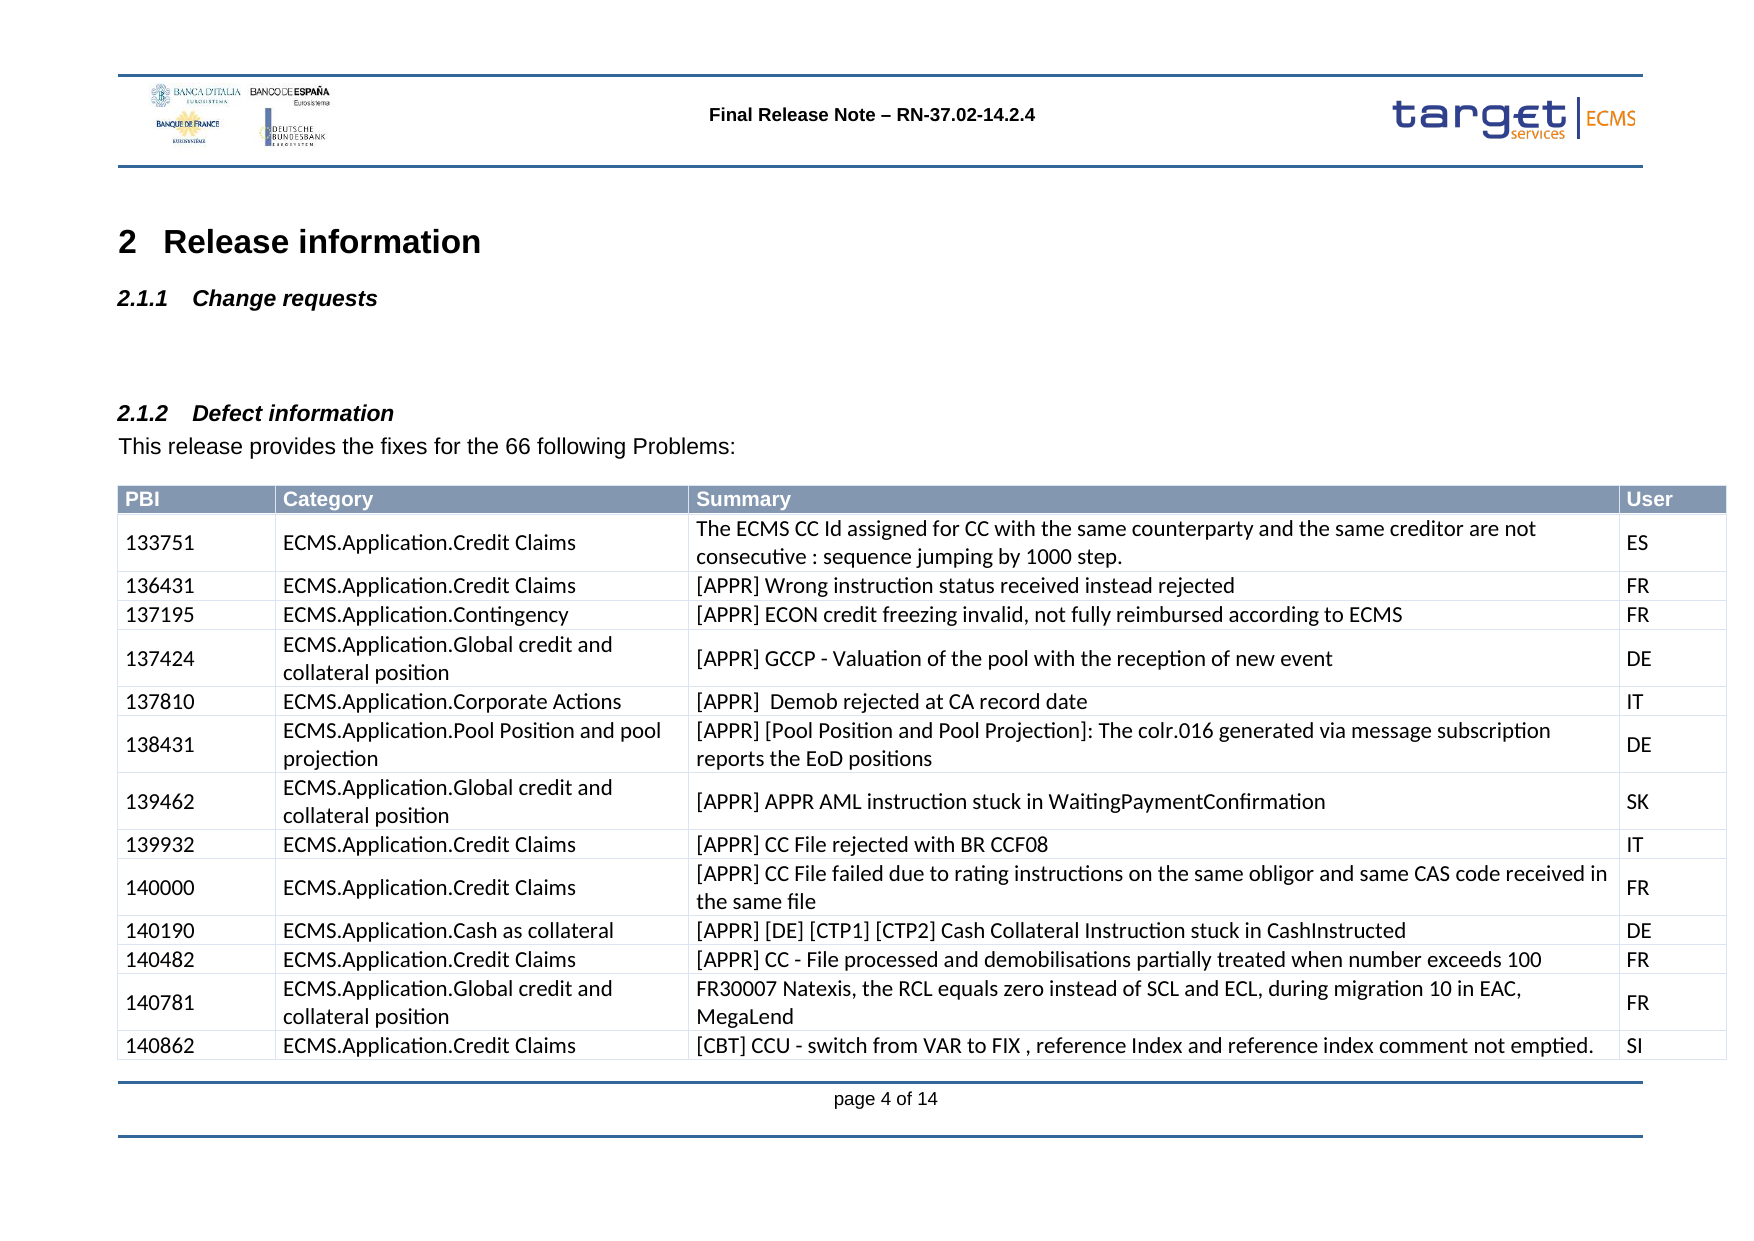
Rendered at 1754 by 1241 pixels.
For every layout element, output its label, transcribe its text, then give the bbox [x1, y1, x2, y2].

table_cell ECMS.Application.Pool Position and pool projection [276, 716, 688, 772]
table_header Summary [689, 486, 1619, 513]
table_cell 133751 [118, 515, 275, 571]
table_cell [APPR] CC File failed due to rating instructions on the same obligor and same CAS code received in the same file [689, 859, 1619, 915]
table_header Category [276, 486, 688, 513]
table_cell [APPR] Wrong instruction status received instead rejected [689, 572, 1619, 599]
table_cell ECMS.Application.Credit Claims [276, 945, 688, 973]
table_cell ES [1620, 515, 1726, 571]
table_cell IT [1620, 687, 1726, 715]
table_cell The ECMS CC Id assigned for CC with the same counterparty and the same creditor are not consecutive : sequence jumping by 1000 step. [689, 515, 1619, 571]
text This release provides the fixes for the 66 following Problems: [118, 433, 1654, 459]
table_cell ECMS.Application.Cash as collateral [276, 916, 688, 944]
table_cell 139932 [118, 830, 275, 858]
table_cell [APPR] [Pool Position and Pool Projection]: The colr.016 generated via message subscription reports the EoD positions [689, 716, 1619, 772]
table_cell SK [1620, 773, 1726, 829]
subtitle Defect information [117, 400, 1654, 426]
table_cell [APPR] Demob rejected at CA record date [689, 687, 1619, 715]
table_cell DE [1620, 916, 1726, 944]
table_cell [APPR] CC File rejected with BR CCF08 [689, 830, 1619, 858]
table_cell FR30007 Natexis, the RCL equals zero instead of SCL and ECL, during migration 10 in EAC, MegaLend [689, 974, 1619, 1030]
table_cell ECMS.Application.Credit Claims [276, 572, 688, 599]
table_cell 137424 [118, 630, 275, 686]
table_cell DE [1620, 716, 1726, 772]
table_cell ECMS.Application.Credit Claims [276, 1031, 688, 1059]
table_cell SI [1620, 1031, 1726, 1059]
table_cell ECMS.Application.Credit Claims [276, 859, 688, 915]
table_cell FR [1620, 945, 1726, 973]
table_cell ECMS.Application.Global credit and collateral position [276, 773, 688, 829]
table_cell 140862 [118, 1031, 275, 1059]
table_cell FR [1620, 572, 1726, 599]
table_cell ECMS.Application.Credit Claims [276, 515, 688, 571]
table_cell ECMS.Application.Contingency [276, 601, 688, 629]
table_cell [APPR] APPR AML instruction stuck in WaitingPaymentConfirmation [689, 773, 1619, 829]
table_cell FR [1620, 859, 1726, 915]
table_cell 140482 [118, 945, 275, 973]
table_header PBI [118, 486, 275, 513]
table_cell 137810 [118, 687, 275, 715]
picture [125, 83, 340, 153]
table_header User [1620, 486, 1726, 513]
table_cell 138431 [118, 716, 275, 772]
table_cell [APPR] CC - File processed and demobilisations partially treated when number exceeds 100 [689, 945, 1619, 973]
table_cell IT [1620, 830, 1726, 858]
table_cell [CBT] CCU - switch from VAR to FIX , reference Index and reference index comment not emptied. [689, 1031, 1619, 1059]
table_cell DE [1620, 630, 1726, 686]
table_cell FR [1620, 601, 1726, 629]
table_cell 139462 [118, 773, 275, 829]
table_cell FR [1620, 974, 1726, 1030]
table_cell 136431 [118, 572, 275, 599]
table_cell 140000 [118, 859, 275, 915]
table_cell [APPR] [DE] [CTP1] [CTP2] Cash Collateral Instruction stuck in CashInstructed [689, 916, 1619, 944]
subtitle Release information [118, 222, 1654, 260]
table_cell ECMS.Application.Credit Claims [276, 830, 688, 858]
table_cell 140781 [118, 974, 275, 1030]
table_cell ECMS.Application.Global credit and collateral position [276, 974, 688, 1030]
table_cell [APPR] GCCP - Valuation of the pool with the reception of new event [689, 630, 1619, 686]
table_cell ECMS.Application.Corporate Actions [276, 687, 688, 715]
table_cell [APPR] ECON credit freezing invalid, not fully reimbursed according to ECMS [689, 601, 1619, 629]
table_cell 137195 [118, 601, 275, 629]
picture [1392, 97, 1635, 139]
table_cell ECMS.Application.Global credit and collateral position [276, 630, 688, 686]
table_cell 140190 [118, 916, 275, 944]
subtitle Change requests [117, 285, 1654, 311]
